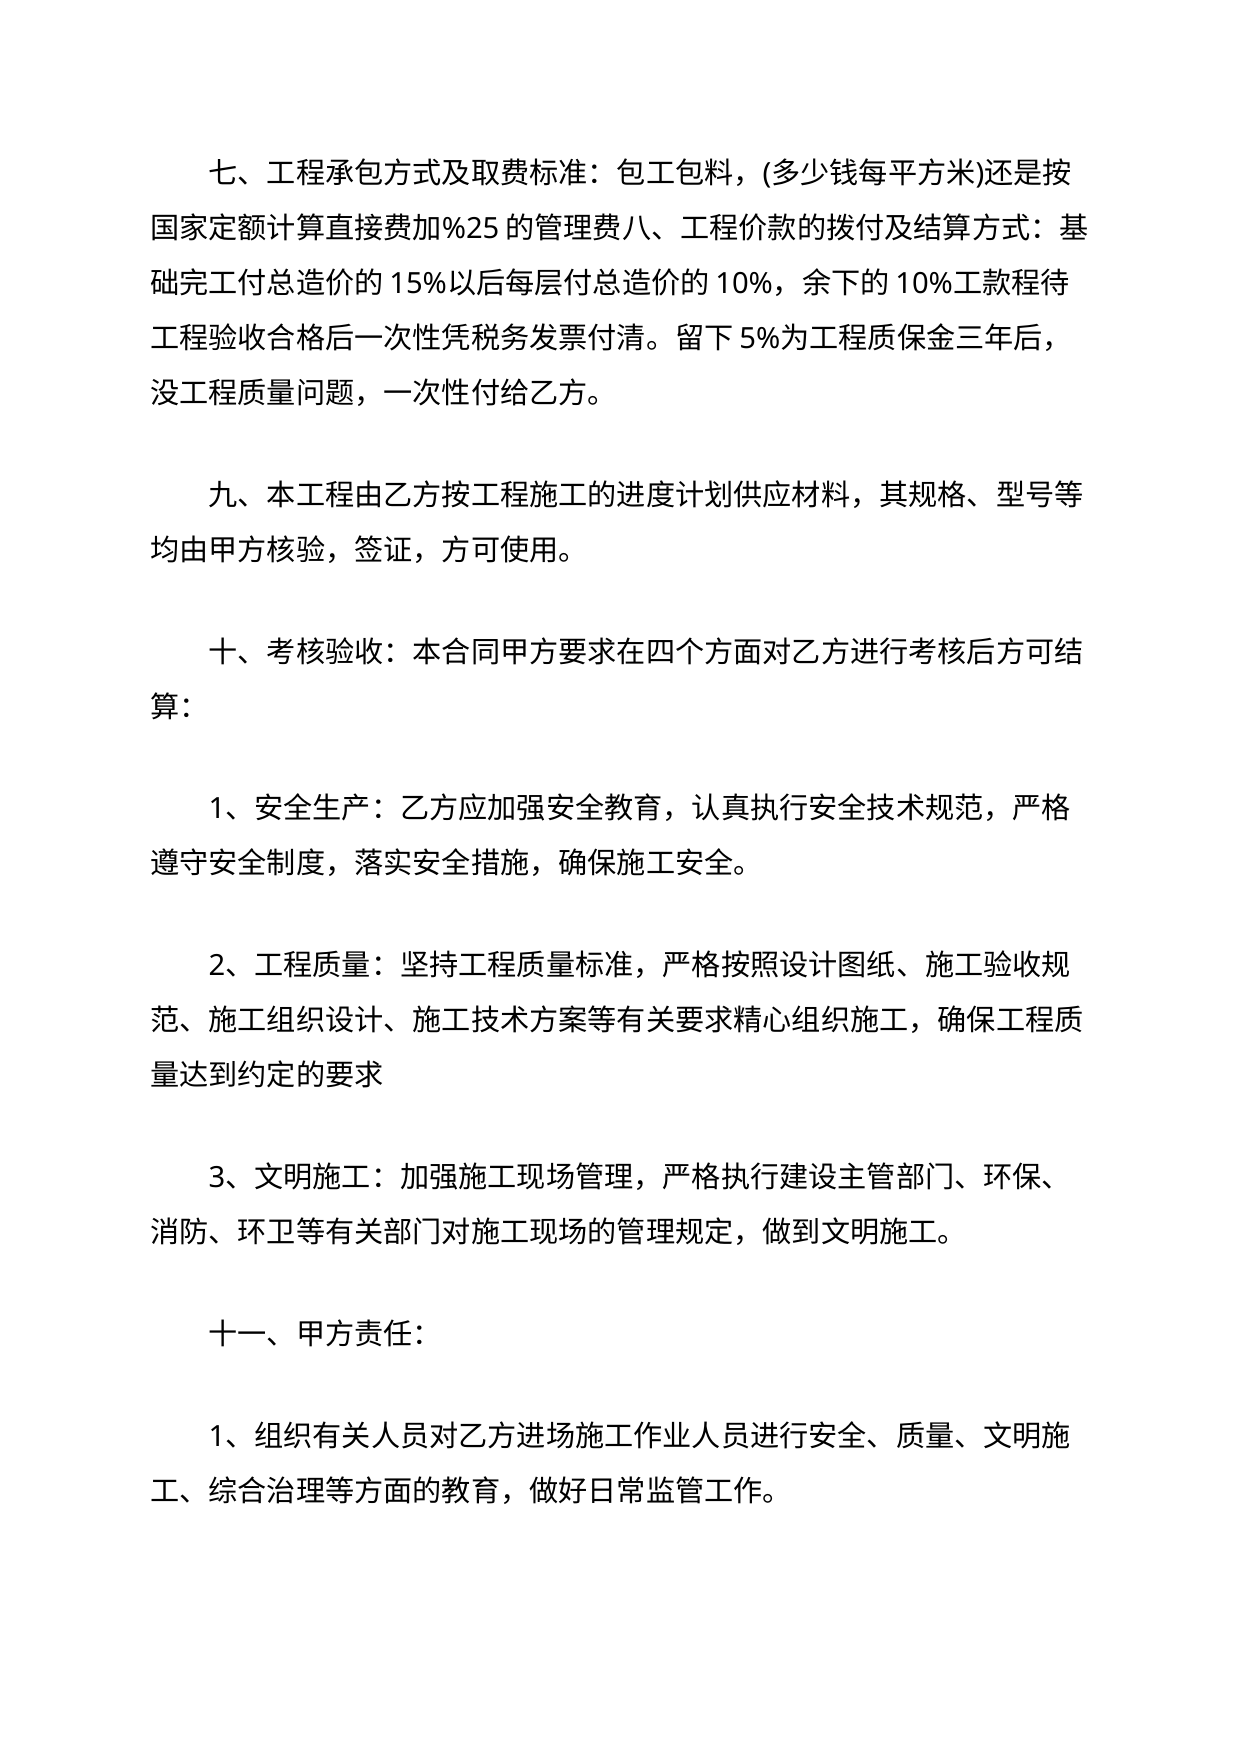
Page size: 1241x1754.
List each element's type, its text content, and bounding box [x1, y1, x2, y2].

text 1、组织有关人员对乙方进场施工作业人员进行安全、质量、文明施工、综合治理等方面的教育，做好日常监管工作。 [150, 1412, 1090, 1509]
text 1、安全生产：乙方应加强安全教育，认真执行安全技术规范，严格遵守安全制度，落实安全措施，确保施工安全。 [150, 785, 1090, 882]
text 3、文明施工：加强施工现场管理，严格执行建设主管部门、环保、消防、环卫等有关部门对施工现场的管理规定，做到文明施工。 [150, 1153, 1090, 1251]
text 十、考核验收：本合同甲方要求在四个方面对乙方进行考核后方可结算： [150, 628, 1090, 726]
text 七、工程承包方式及取费标准：包工包料，(多少钱每平方米)还是按国家定额计算直接费加%25的管理费八、工程价款的拨付及结算方式：基础完工付总造价的15%以后每层付总造价的10%，余下的10%工款程待工程验收合格后一次性凭税务发票付清。留下5%为工程质保金三年后，没工程质量问题，一次性付给乙方。 [150, 150, 1090, 412]
text 九、本工程由乙方按工程施工的进度计划供应材料，其规格、型号等均由甲方核验，签证，方可使用。 [150, 472, 1090, 569]
text 十一、甲方责任： [150, 1310, 1090, 1353]
text 2、工程质量：坚持工程质量标准，严格按照设计图纸、施工验收规范、施工组织设计、施工技术方案等有关要求精心组织施工，确保工程质量达到约定的要求 [150, 942, 1090, 1094]
